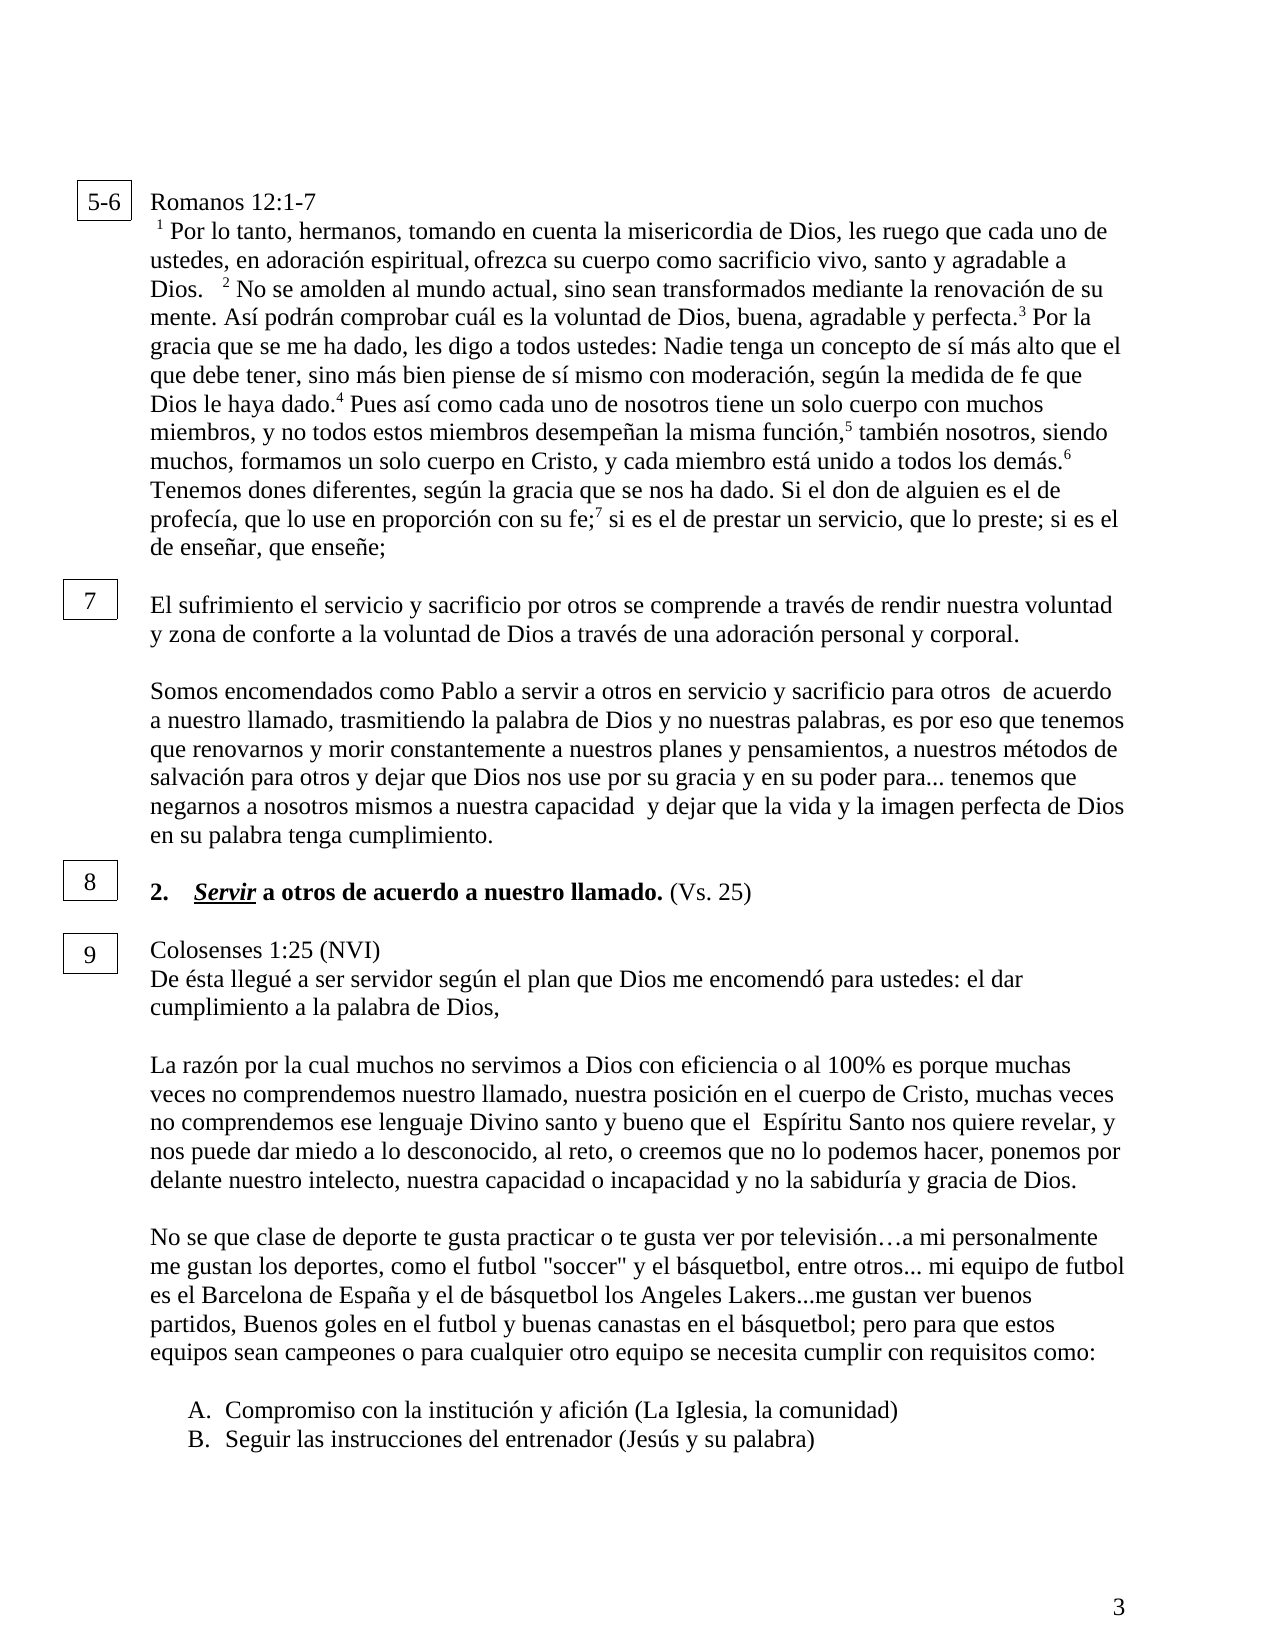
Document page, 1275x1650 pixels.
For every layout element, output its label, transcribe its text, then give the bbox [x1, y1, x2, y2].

list El sufrimiento el servicio y sacrificio por otros se comprende a través de rendir nuestra voluntad y zona de conforte a la voluntad de Dios a través de una adoración personal y corporal. [150, 590, 1125, 647]
list Somos encomendados como Pablo a servir a otros en servicio y sacrificio para otros de acuerdo a nuestro llamado, trasmitiendo la palabra de Dios y no nuestras palabras, es por eso que tenemos que renovarnos y morir constantemente a nuestros planes y pensamientos, a nuestros métodos de salvación para otros y dejar que Dios nos use por su gracia y en su poder para... tenemos que negarnos a nosotros mismos a nuestra capacidad y dejar que la vida y la imagen perfecta de Dios en su palabra tenga cumplimiento. [150, 676, 1125, 849]
text La razón por la cual muchos no servimos a Dios con eficiencia o al 100% es porque muchas veces no comprendemos nuestro llamado, nuestra posición en el cuerpo de Cristo, muchas veces no comprendemos ese lenguaje Divino santo y bueno que el Espíritu Santo nos quiere revelar, y nos puede dar miedo a lo desconocido, al reto, o creemos que no lo podemos hacer, ponemos por delante nuestro intelecto, nuestra capacidad o incapacidad y no la sabiduría y gracia de Dios. [150, 1050, 1125, 1194]
text Colosenses 1:25 (NVI) [150, 935, 1125, 964]
text No se que clase de deporte te gusta practicar o te gusta ver por televisión…a mi personalmente me gustan los deportes, como el futbol "soccer" y el básquetbol, entre otros... mi equipo de futbol es el Barcelona de España y el de básquetbol los Angeles Lakers...me gustan ver buenos partidos, Buenos goles en el futbol y buenas canastas en el básquetbol; pero para que estos equipos sean campeones o para cualquier otro equipo se necesita cumplir con requisitos como: [150, 1222, 1125, 1366]
text 1 Por lo tanto, hermanos, tomando en cuenta la misericordia de Dios, les ruego que cada uno de ustedes, en adoración espiritual, ofrezca su cuerpo como sacrificio vivo, santo y agradable a Dios. 2 No se amolden al mundo actual, sino sean transformados mediante la renovación de su mente. Así podrán comprobar cuál es la voluntad de Dios, buena, agradable y perfecta.3 Por la gracia que se me ha dado, les digo a todos ustedes: Nadie tenga un concepto de sí más alto que el que debe tener, sino más bien piense de sí mismo con moderación, según la medida de fe que Dios le haya dado.4 Pues así como cada uno de nosotros tiene un solo cuerpo con muchos miembros, y no todos estos miembros desempeñan la misma función,5 también nosotros, siendo muchos, formamos un solo cuerpo en Cristo, y cada miembro está unido a todos los demás.6 Tenemos dones diferentes, según la gracia que se nos ha dado. Si el don de alguien es el de profecía, que lo use en proporción con su fe;7 si es el de prestar un servicio, que lo preste; si es el de enseñar, que enseñe; [150, 216, 1125, 561]
list Compromiso con la institución y afición (La Iglesia, la comunidad) [187, 1395, 1125, 1424]
text De ésta llegué a ser servidor según el plan que Dios me encomendó para ustedes: el dar cumplimiento a la palabra de Dios, [150, 964, 1125, 1021]
list Romanos 12:1-7 [150, 187, 1125, 216]
list Servir a otros de acuerdo a nuestro llamado. (Vs. 25) [150, 877, 1125, 906]
list Seguir las instrucciones del entrenador (Jesús y su palabra) [187, 1424, 1125, 1452]
